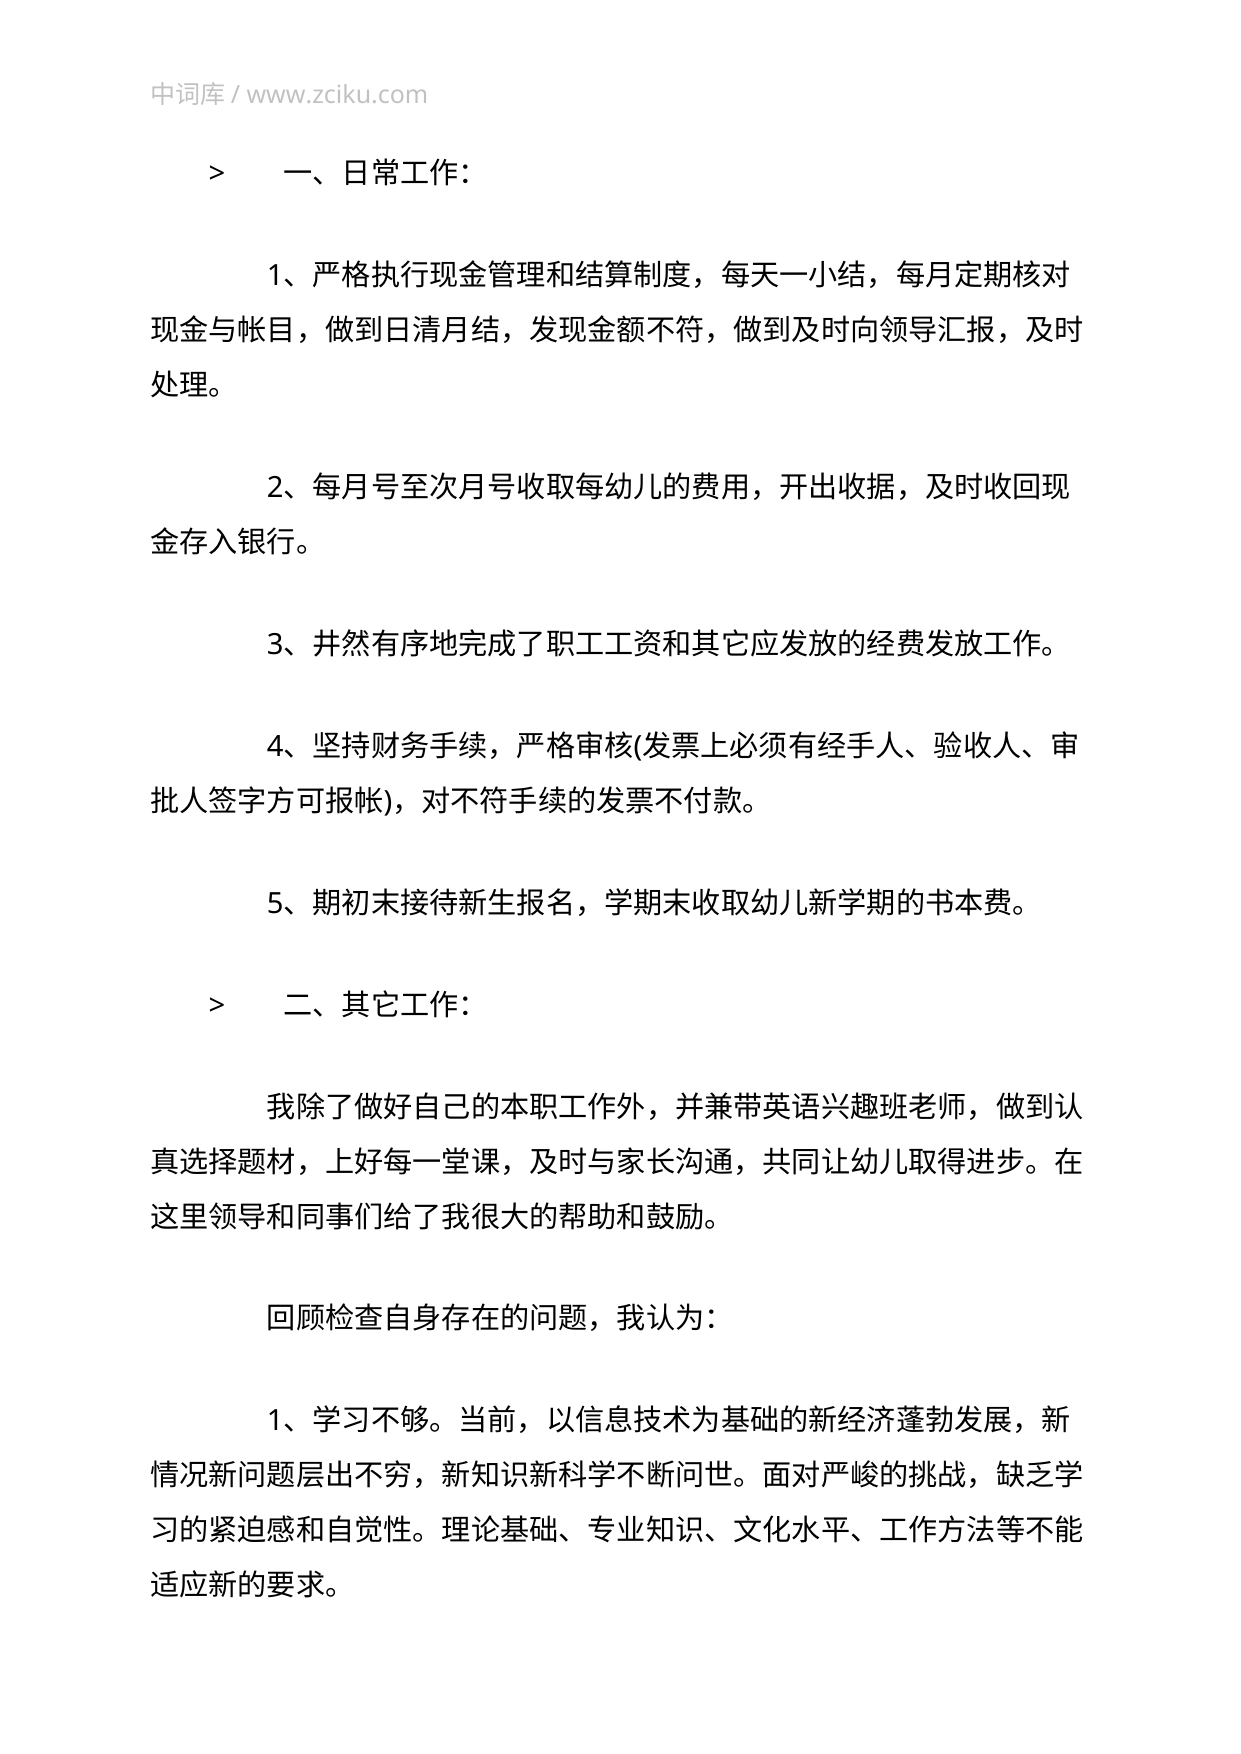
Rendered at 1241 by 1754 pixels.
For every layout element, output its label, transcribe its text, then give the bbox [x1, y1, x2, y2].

text 4、坚持财务手续，严格审核(发票上必须有经手人、验收人、审批人签字方可报帐)，对不符手续的发票不付款。 [150, 722, 1090, 820]
text > 二、其它工作： [150, 981, 1090, 1024]
text 回顾检查自身存在的问题，我认为： [150, 1295, 1090, 1337]
text 2、每月号至次月号收取每幼儿的费用，开出收据，及时收回现金存入银行。 [150, 464, 1090, 561]
text 1、学习不够。当前，以信息技术为基础的新经济蓬勃发展，新情况新问题层出不穷，新知识新科学不断问世。面对严峻的挑战，缺乏学习的紧迫感和自觉性。理论基础、专业知识、文化水平、工作方法等不能适应新的要求。 [150, 1397, 1090, 1604]
text 我除了做好自己的本职工作外，并兼带英语兴趣班老师，做到认真选择题材，上好每一堂课，及时与家长沟通，共同让幼儿取得进步。在这里领导和同事们给了我很大的帮助和鼓励。 [150, 1083, 1090, 1235]
text 5、期初末接待新生报名，学期末收取幼儿新学期的书本费。 [150, 879, 1090, 922]
text > 一、日常工作： [150, 150, 1090, 192]
text 3、井然有序地完成了职工工资和其它应发放的经费发放工作。 [150, 620, 1090, 663]
text 1、严格执行现金管理和结算制度，每天一小结，每月定期核对现金与帐目，做到日清月结，发现金额不符，做到及时向领导汇报，及时处理。 [150, 252, 1090, 404]
